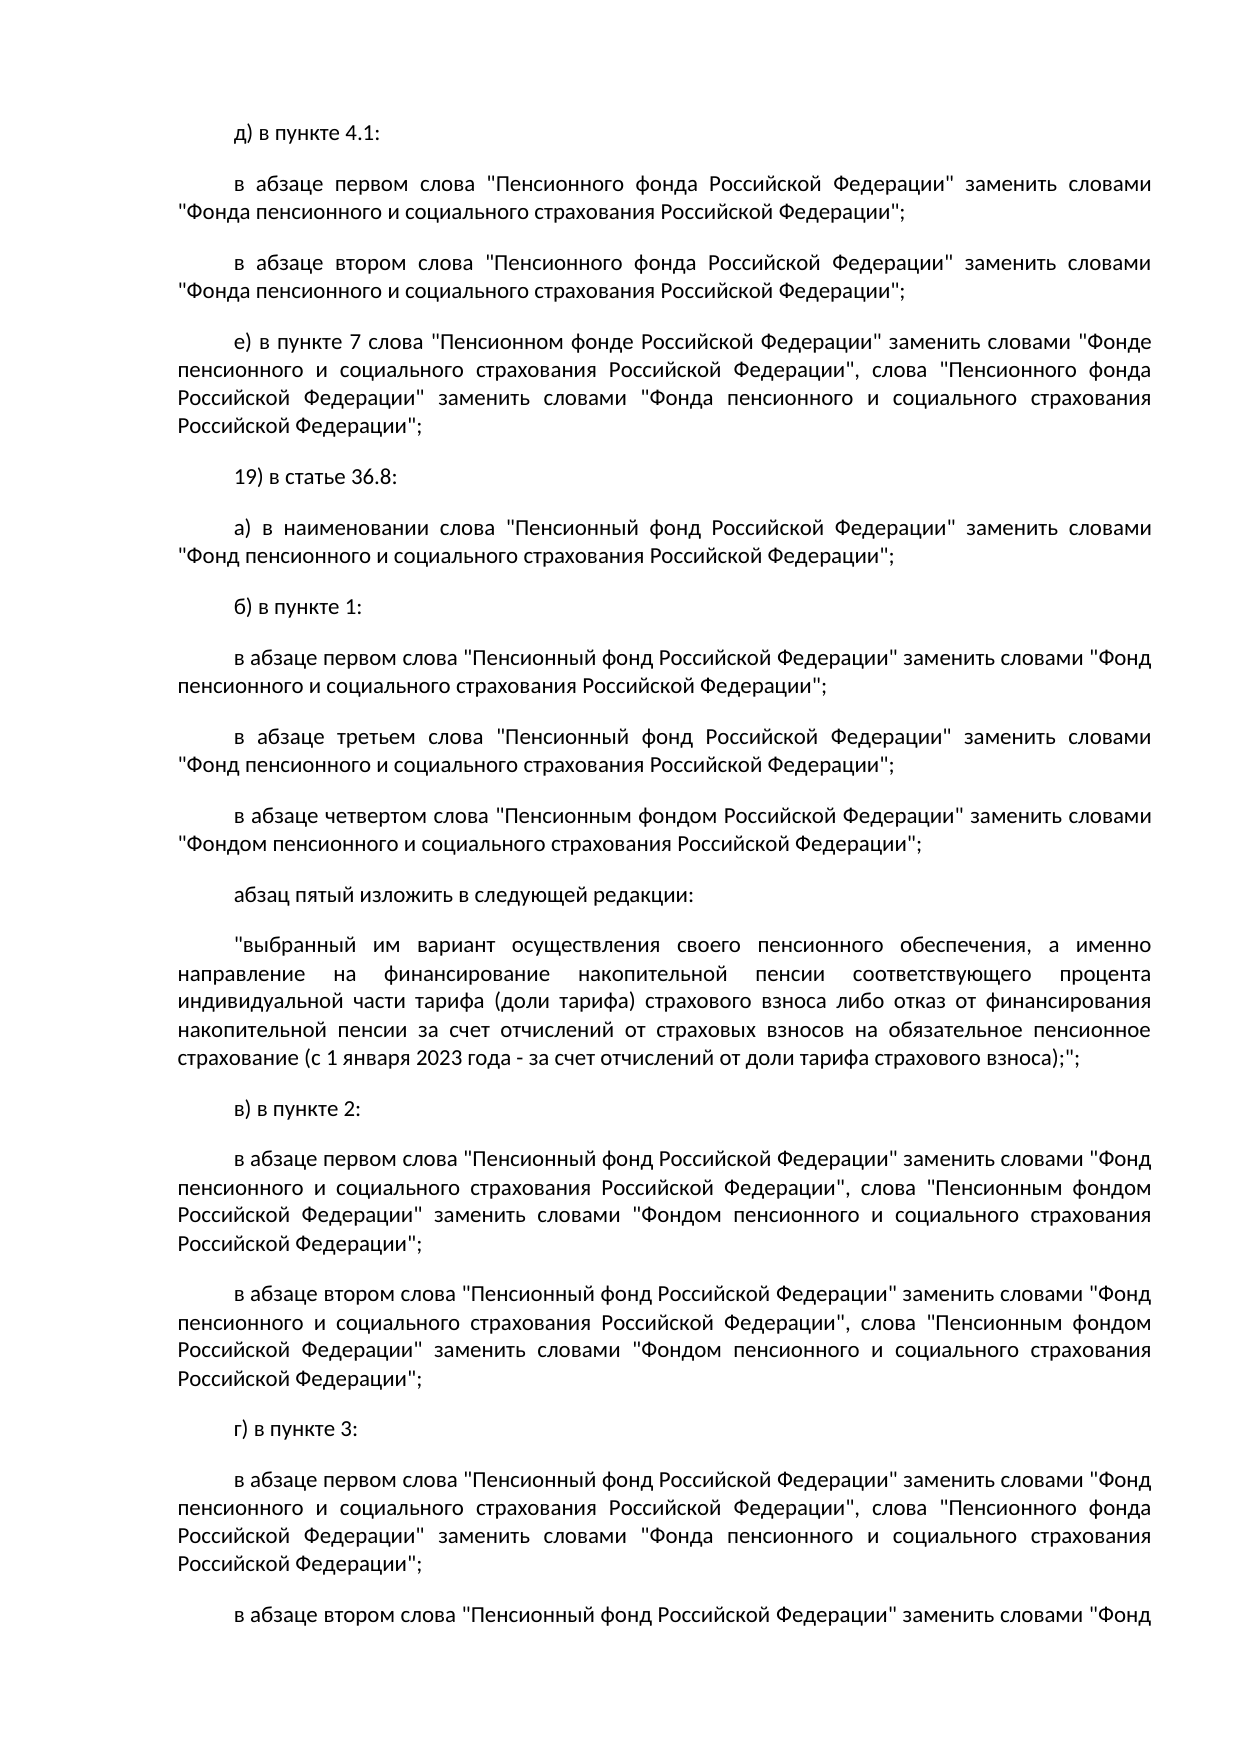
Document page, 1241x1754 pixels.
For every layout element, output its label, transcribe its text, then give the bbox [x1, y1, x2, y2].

text в абзаце первом слова "Пенсионный фонд Российской Федерации" заменить словами "Фонд пенсионного и социального страхования Российской Федерации", слова "Пенсионным фондом Российской Федерации" заменить словами "Фондом пенсионного и социального страхования Российской Федерации"; [177, 1144, 1152, 1257]
text "выбранный им вариант осуществления своего пенсионного обеспечения, а именно направление на финансирование накопительной пенсии соответствующего процента индивидуальной части тарифа (доли тарифа) страхового взноса либо отказ от финансирования накопительной пенсии за счет отчислений от страховых взносов на обязательное пенсионное страхование (с 1 января 2023 года - за счет отчислений от доли тарифа страхового взноса);"; [177, 931, 1152, 1071]
text в абзаце первом слова "Пенсионного фонда Российской Федерации" заменить словами "Фонда пенсионного и социального страхования Российской Федерации"; [177, 169, 1152, 225]
text 19) в статье 36.8: [177, 462, 1152, 490]
text в абзаце первом слова "Пенсионный фонд Российской Федерации" заменить словами "Фонд пенсионного и социального страхования Российской Федерации"; [177, 643, 1152, 699]
text д) в пункте 4.1: [177, 118, 1152, 146]
text а) в наименовании слова "Пенсионный фонд Российской Федерации" заменить словами "Фонд пенсионного и социального страхования Российской Федерации"; [177, 513, 1152, 569]
text в) в пункте 2: [177, 1094, 1152, 1122]
text б) в пункте 1: [177, 592, 1152, 620]
text е) в пункте 7 слова "Пенсионном фонде Российской Федерации" заменить словами "Фонде пенсионного и социального страхования Российской Федерации", слова "Пенсионного фонда Российской Федерации" заменить словами "Фонда пенсионного и социального страхования Российской Федерации"; [177, 327, 1152, 439]
text в абзаце третьем слова "Пенсионный фонд Российской Федерации" заменить словами "Фонд пенсионного и социального страхования Российской Федерации"; [177, 722, 1152, 778]
text абзац пятый изложить в следующей редакции: [177, 880, 1152, 908]
text в абзаце втором слова "Пенсионный фонд Российской Федерации" заменить словами "Фонд пенсионного и социального страхования Российской Федерации", слова "Пенсионным фондом Российской Федерации" заменить словами "Фондом пенсионного и социального страхования Российской Федерации"; [177, 1279, 1152, 1392]
text в абзаце первом слова "Пенсионный фонд Российской Федерации" заменить словами "Фонд пенсионного и социального страхования Российской Федерации", слова "Пенсионного фонда Российской Федерации" заменить словами "Фонда пенсионного и социального страхования Российской Федерации"; [177, 1466, 1152, 1578]
text в абзаце втором слова "Пенсионного фонда Российской Федерации" заменить словами "Фонда пенсионного и социального страхования Российской Федерации"; [177, 248, 1152, 304]
text г) в пункте 3: [177, 1414, 1152, 1443]
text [177, 1601, 1152, 1628]
text в абзаце четвертом слова "Пенсионным фондом Российской Федерации" заменить словами "Фондом пенсионного и социального страхования Российской Федерации"; [177, 801, 1152, 857]
